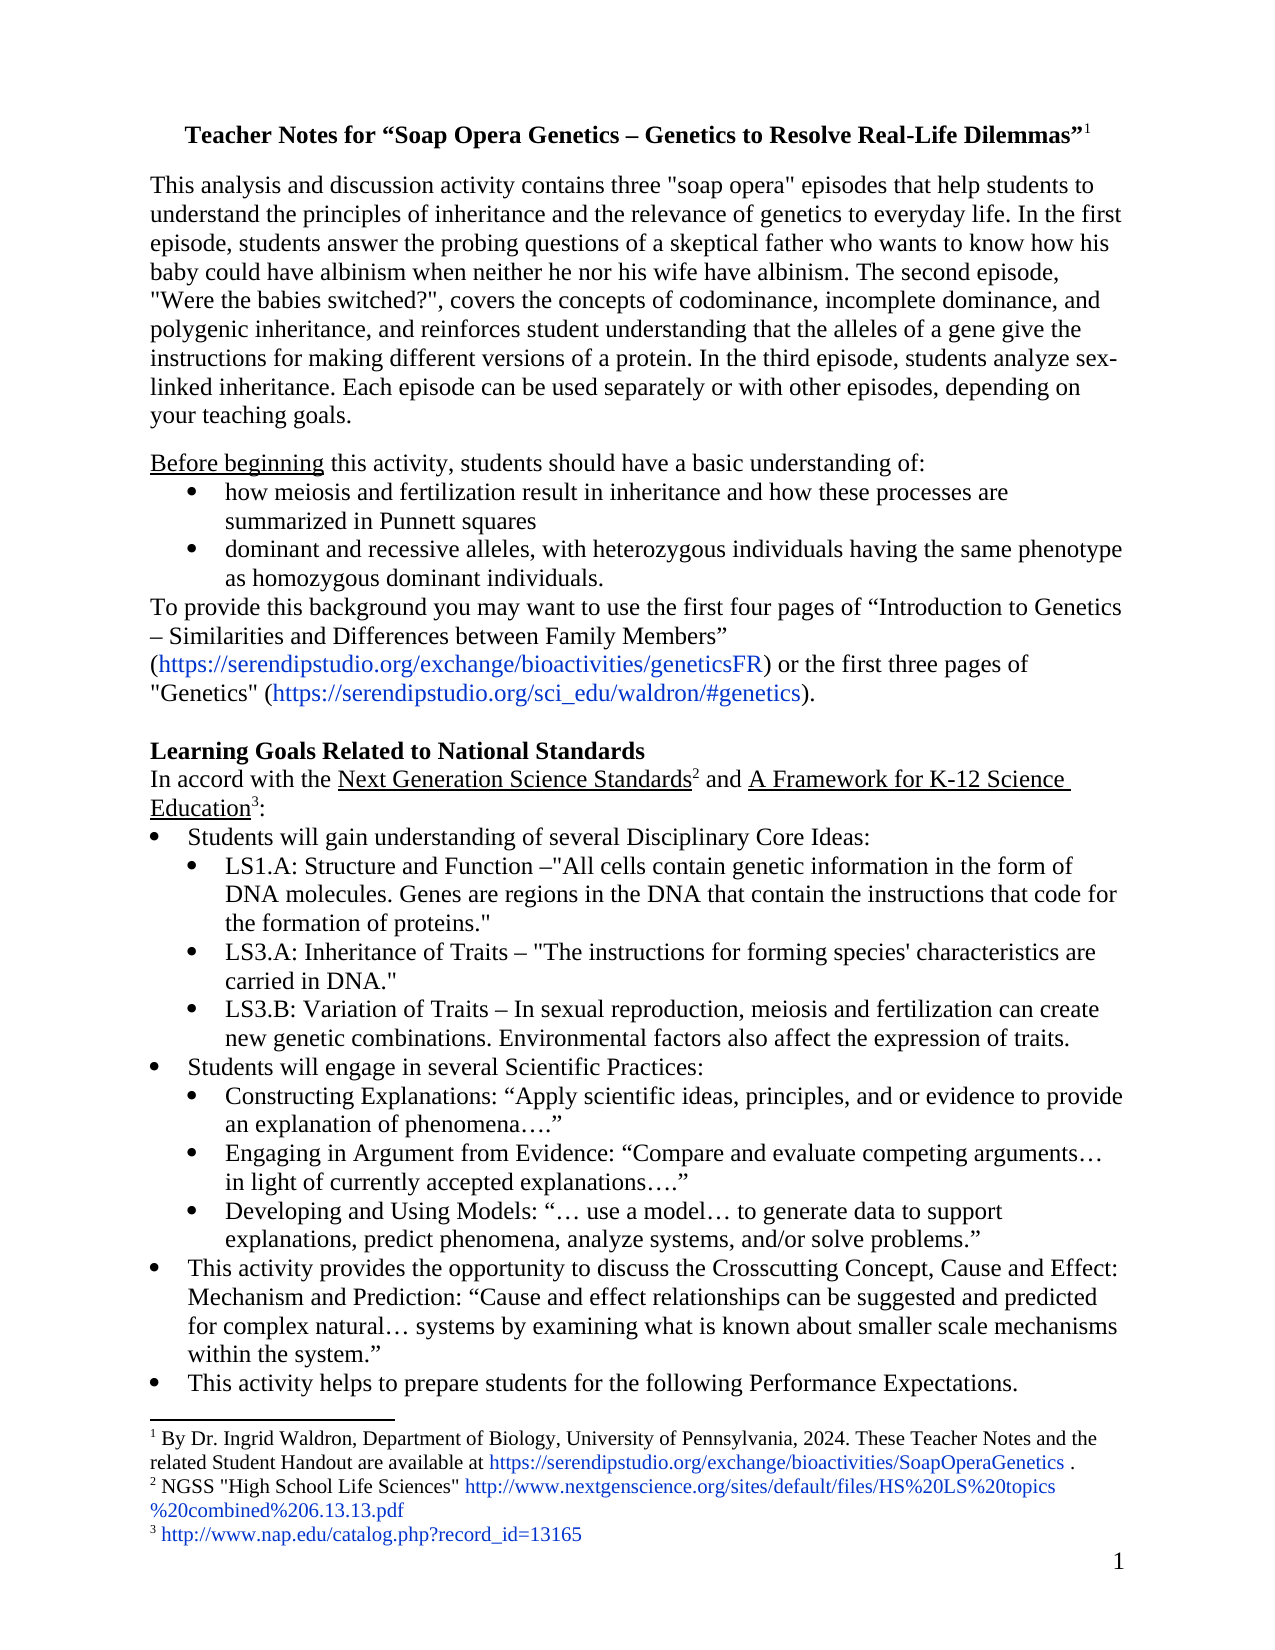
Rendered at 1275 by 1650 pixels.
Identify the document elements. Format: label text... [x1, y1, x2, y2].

text This analysis and discussion activity contains three "soap opera" episodes that help students to understand the principles of inheritance and the relevance of genetics to everyday life. In the first episode, students answer the probing questions of a skeptical father who wants to know how his baby could have albinism when neither he nor his wife have albinism. The second episode, "Were the babies switched?", covers the concepts of codominance, incomplete dominance, and polygenic inheritance, and reinforces student understanding that the alleles of a gene give the instructions for making different versions of a protein. In the third episode, students analyze sex-linked inheritance. Each episode can be used separately or with other episodes, depending on your teaching goals. [150, 170, 1125, 429]
list LS3.B: Variation of Traits – In sexual reproduction, meiosis and fertilization can create new genetic combinations. Environmental factors also affect the expression of traits. [187, 994, 1125, 1052]
list Engaging in Argument from Evidence: “Compare and evaluate competing arguments… in light of currently accepted explanations….” [187, 1138, 1125, 1196]
list LS3.A: Inheritance of Traits – "The instructions for forming species' characteristics are carried in DNA." [187, 937, 1125, 994]
list Students will engage in several Scientific Practices: [150, 1052, 1125, 1081]
list Developing and Using Models: “… use a model… to generate data to support explanations, predict phenomena, analyze systems, and/or solve problems.” [187, 1196, 1125, 1253]
text Teacher Notes for “Soap Opera Genetics – Genetics to Resolve Real-Life Dilemmas” [150, 120, 1125, 149]
list dominant and recessive alleles, with heterozygous individuals having the same phenotype as homozygous dominant individuals. [187, 534, 1125, 592]
text Before beginning this activity, students should have a basic understanding of: [150, 448, 1125, 477]
list Constructing Explanations: “Apply scientific ideas, principles, and or evidence to provide an explanation of phenomena….” [187, 1081, 1125, 1138]
list This activity provides the opportunity to discuss the Crosscutting Concept, Cause and Effect: Mechanism and Prediction: “Cause and effect relationships can be suggested and predicted for complex natural… systems by examining what is known about smaller scale mechanisms within the system.” [150, 1253, 1125, 1368]
list This activity helps to prepare students for the following Performance Expectations. [150, 1368, 1125, 1397]
list Students will gain understanding of several Disciplinary Core Ideas: [150, 822, 1125, 851]
text In accord with the Next Generation Science Standards and A Framework for K-12 Science Education: [150, 764, 1125, 822]
list how meiosis and fertilization result in inheritance and how these processes are summarized in Punnett squares [187, 477, 1125, 534]
list LS1.A: Structure and Function –"All cells contain genetic information in the form of DNA molecules. Genes are regions in the DNA that contain the instructions that code for the formation of proteins." [187, 851, 1125, 937]
text To provide this background you may want to use the first four pages of “Introduction to Genetics – Similarities and Differences between Family Members” (https://serendipstudio.org/exchange/bioactivities/geneticsFR) or the first three pages of "Genetics" (https://serendipstudio.org/sci_edu/waldron/#genetics). [150, 592, 1125, 707]
text Learning Goals Related to National Standards [150, 736, 1125, 764]
